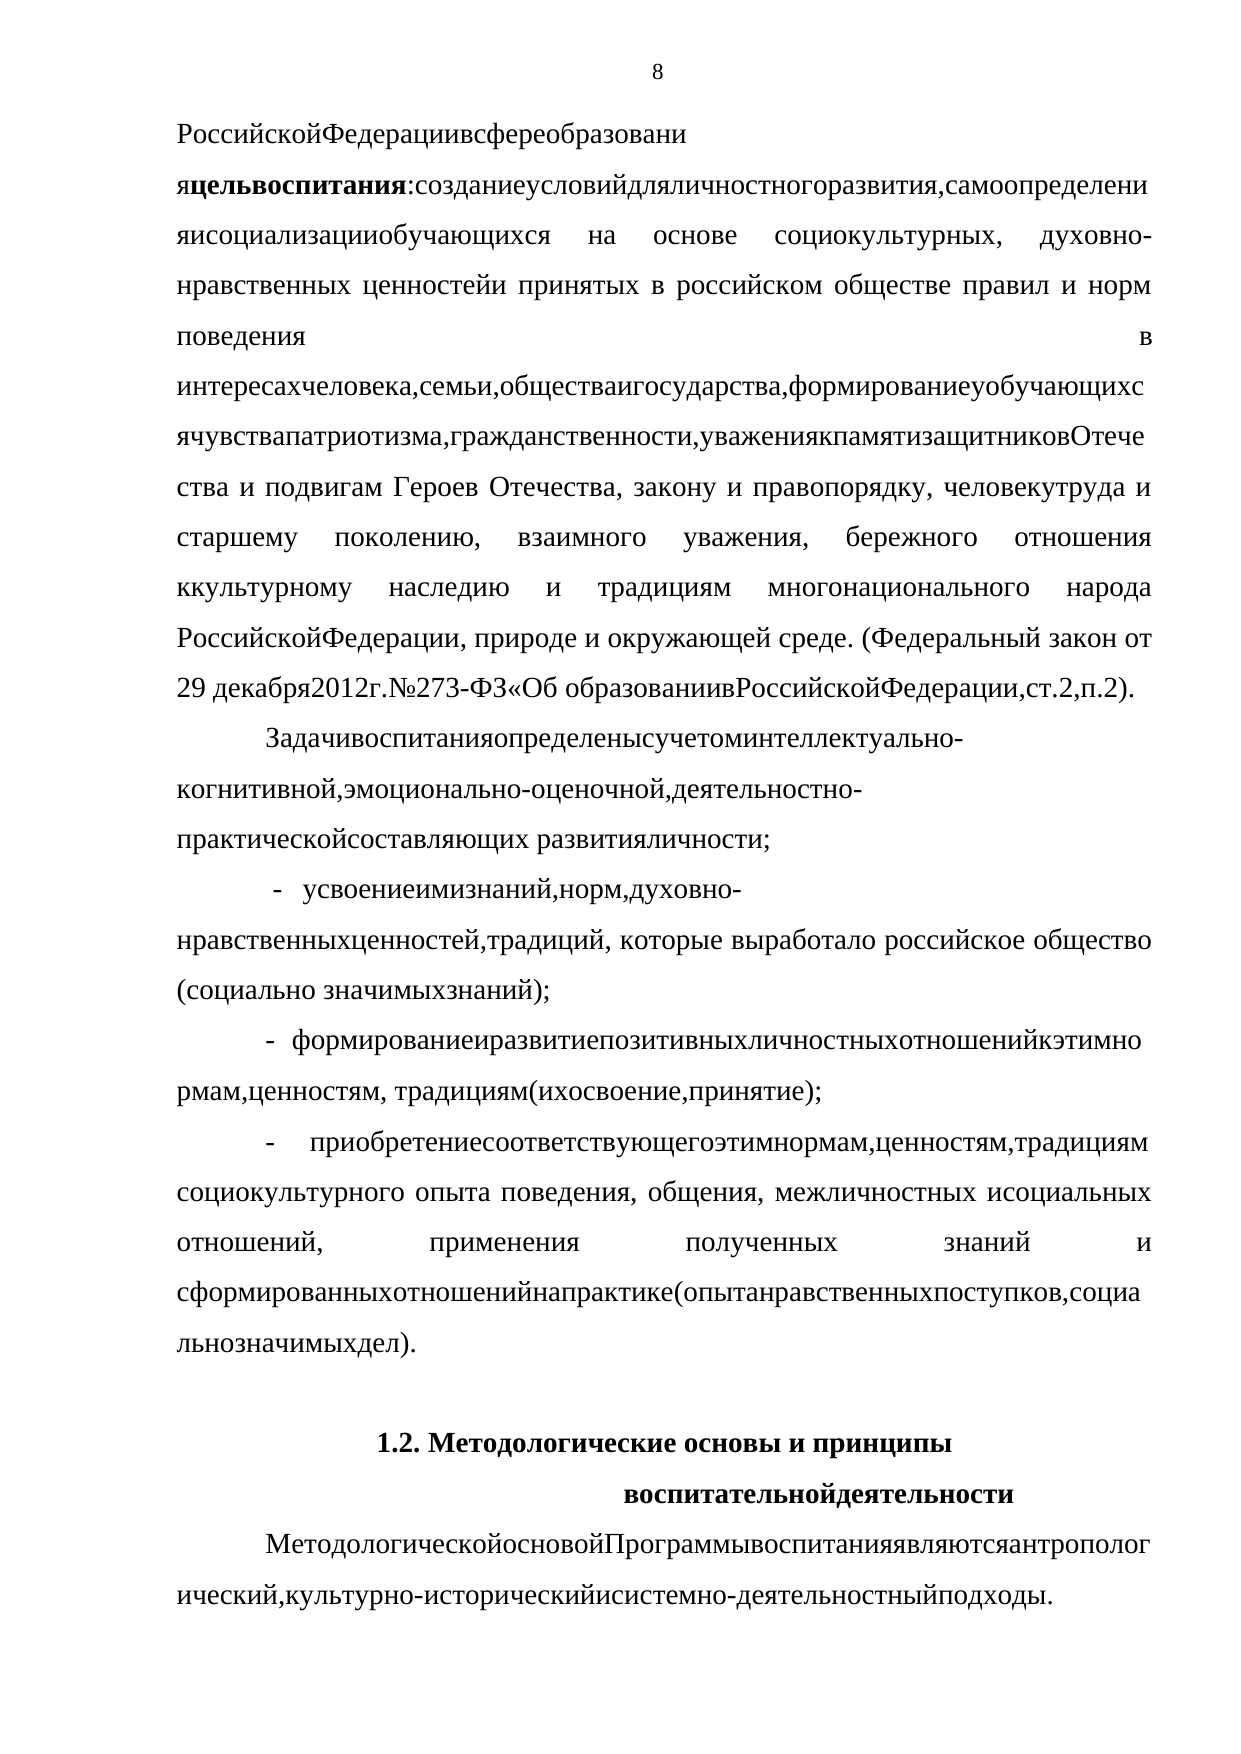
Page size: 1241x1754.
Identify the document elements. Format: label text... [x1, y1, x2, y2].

list приобретениесоответствующегоэтимнормам,ценностям,традициям социокультурного опыта поведения, общения, межличностных исоциальных отношений, применения полученных знаний и сформированныхотношенийнапрактике(опытанравственныхпоступков,социальнозначимыхдел). [176, 1124, 1152, 1358]
text Задачивоспитанияопределенысучетоминтеллектуально-когнитивной,эмоционально-оценочной,деятельностно-практическойсоставляющих развитияличности; [176, 721, 1153, 855]
subtitle Методологические основы и принципы воспитательнойдеятельности [266, 1425, 1062, 1509]
text МетодологическойосновойПрограммывоспитанияявляютсяантропологический,культурно-историческийисистемно-деятельностныйподходы. [176, 1527, 1153, 1611]
list формированиеиразвитиепозитивныхличностныхотношенийкэтимнормам,ценностям, традициям(ихосвоение,принятие); [176, 1022, 1152, 1107]
text РоссийскойФедерациивсфереобразованияцельвоспитания:созданиеусловийдляличностногоразвития,самоопределенияисоциализацииобучающихся на основе социокультурных, духовно-нравственных ценностейи принятых в российском обществе правил и норм поведения в интересахчеловека,семьи,обществаигосударства,формированиеуобучающихсячувствапатриотизма,гражданственности,уважениякпамятизащитниковОтечества и подвигам Героев Отечества, закону и правопорядку, человекутруда и старшему поколению, взаимного уважения, бережного отношения ккультурному наследию и традициям многонационального народа РоссийскойФедерации, природе и окружающей среде. (Федеральный закон от 29 декабря2012г.№273-ФЗ«Об образованиивРоссийскойФедерации,ст.2,п.2). [176, 117, 1153, 703]
list усвоениеимизнаний,норм,духовно-нравственныхценностей,традиций, которые выработало российское общество (социально значимыхзнаний); [176, 871, 1153, 1006]
